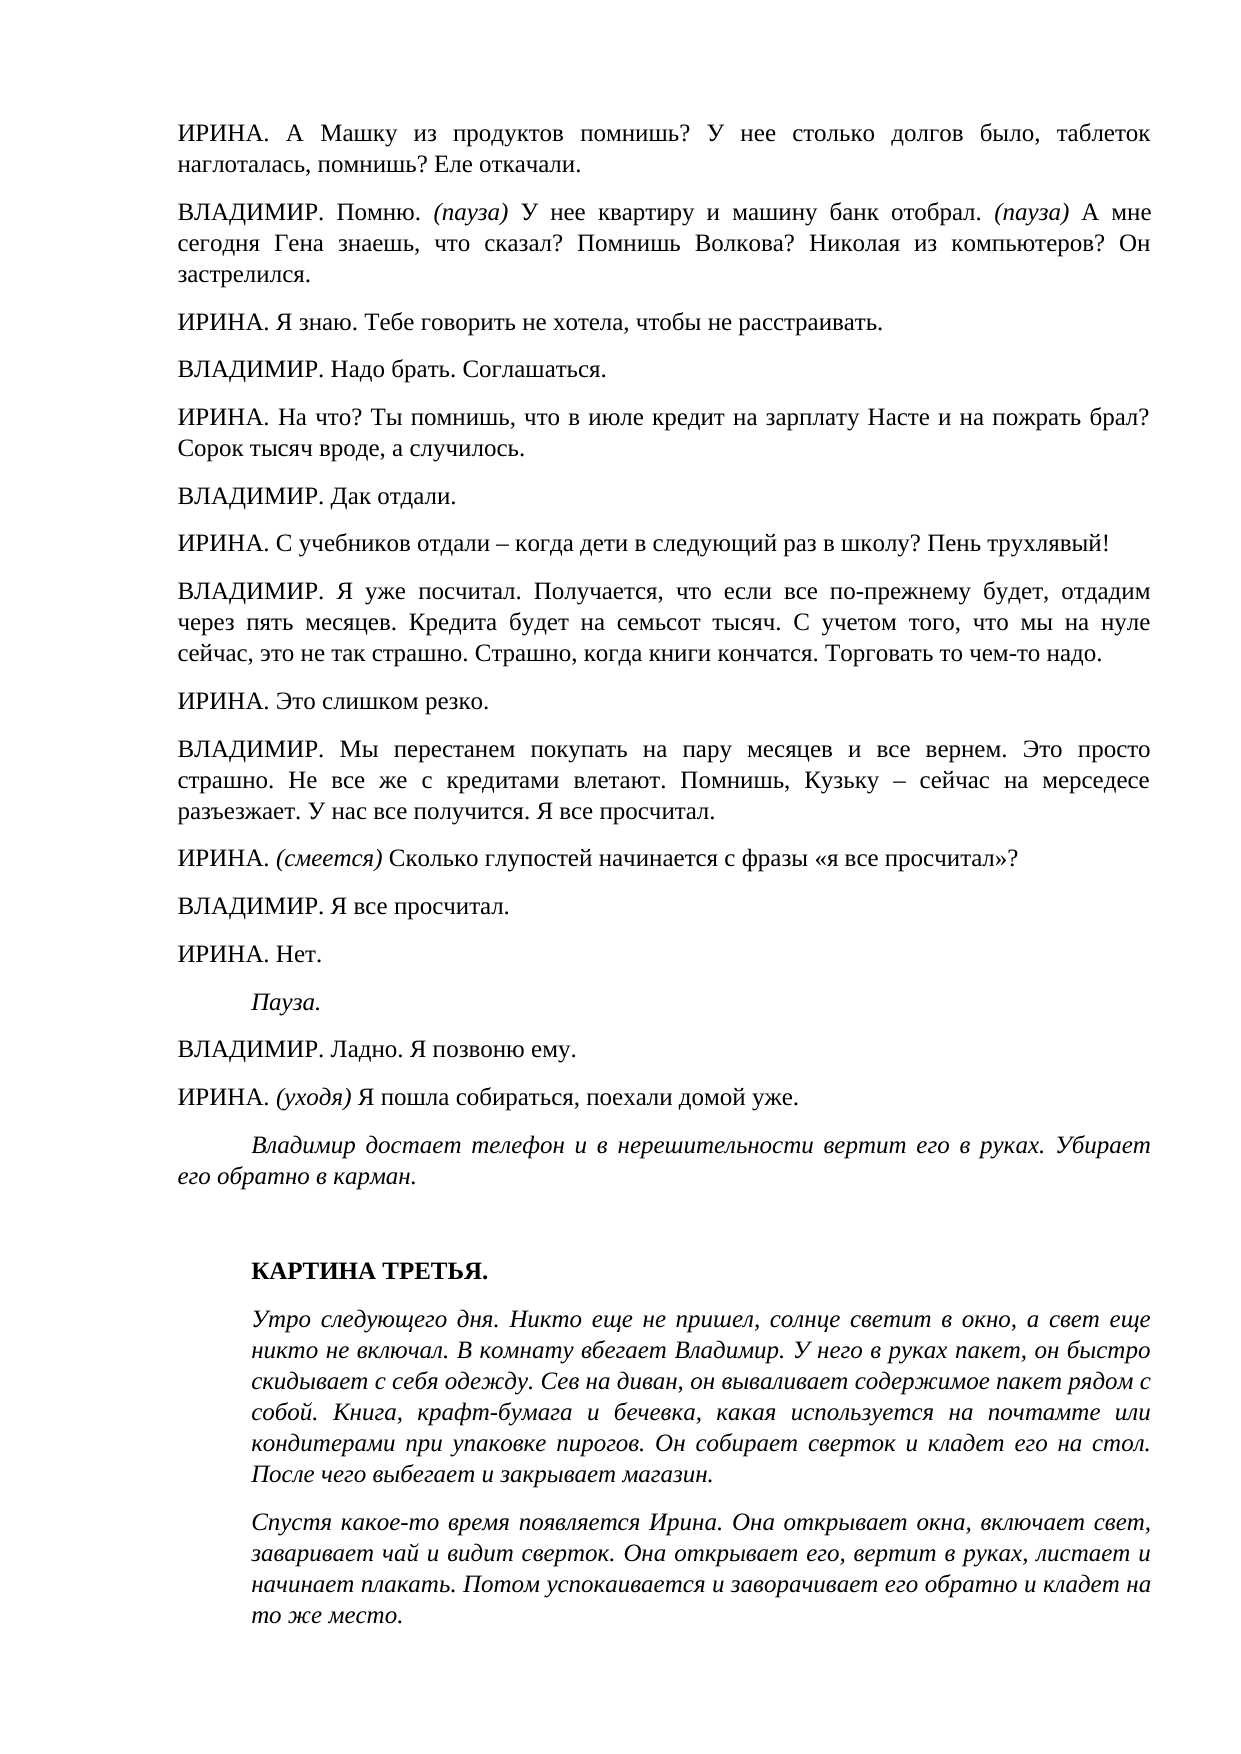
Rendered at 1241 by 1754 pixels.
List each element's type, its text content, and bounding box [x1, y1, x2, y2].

text ВЛАДИМИР. Я все просчитал. [177, 891, 1152, 920]
text ВЛАДИМИР. Ладно. Я позвоню ему. [177, 1034, 1152, 1063]
text Спустя какое-то время появляется Ирина. Она открывает окна, включает свет, заваривает чай и видит сверток. Она открывает его, вертит в руках, листает и начинает плакать. Потом успокаивается и заворачивает его обратно и кладет на то же место. [251, 1507, 1152, 1629]
text ИРИНА. С учебников отдали – когда дети в следующий раз в школу? Пень трухлявый! [177, 528, 1152, 557]
text ИРИНА. А Машку из продуктов помнишь? У нее столько долгов было, таблеток наглоталась, помнишь? Еле откачали. [177, 118, 1152, 178]
text Картина третья. [177, 1256, 1152, 1285]
text ИРИНА. Я знаю. Тебе говорить не хотела, чтобы не расстраивать. [177, 307, 1152, 335]
text ВЛАДИМИР. Дак отдали. [177, 481, 1152, 509]
text ВЛАДИМИР. Я уже посчитал. Получается, что если все по-прежнему будет, отдадим через пять месяцев. Кредита будет на семьсот тысяч. С учетом того, что мы на нуле сейчас, это не так страшно. Страшно, когда книги кончатся. Торговать то чем-то надо. [177, 576, 1152, 667]
text ВЛАДИМИР. Мы перестанем покупать на пару месяцев и все вернем. Это просто страшно. Не все же с кредитами влетают. Помнишь, Кузьку – сейчас на мерседесе разъезжает. У нас все получится. Я все просчитал. [177, 734, 1152, 824]
text ВЛАДИМИР. Помню. (пауза) У нее квартиру и машину банк отобрал. (пауза) А мне сегодня Гена знаешь, что сказал? Помнишь Волкова? Николая из компьютеров? Он застрелился. [177, 197, 1152, 288]
text ВЛАДИМИР. Надо брать. Соглашаться. [177, 354, 1152, 383]
text ИРИНА. Нет. [177, 939, 1152, 968]
text Пауза. [177, 987, 1152, 1015]
text ИРИНА. (уходя) Я пошла собираться, поехали домой уже. [177, 1082, 1152, 1111]
text ИРИНА. На что? Ты помнишь, что в июле кредит на зарплату Насте и на пожрать брал? Сорок тысяч вроде, а случилось. [177, 402, 1152, 462]
text Владимир достает телефон и в нерешительности вертит его в руках. Убирает его обратно в карман. [177, 1130, 1152, 1189]
text ИРИНА. Это слишком резко. [177, 686, 1152, 715]
text ИРИНА. (смеется) Сколько глупостей начинается с фразы «я все просчитал»? [177, 843, 1152, 872]
text Утро следующего дня. Никто еще не пришел, солнце светит в окно, а свет еще никто не включал. В комнату вбегает Владимир. У него в руках пакет, он быстро скидывает с себя одежду. Сев на диван, он вываливает содержимое пакет рядом с собой. Книга, крафт-бумага и бечевка, какая используется на почтамте или кондитерами при упаковке пирогов. Он собирает сверток и кладет его на стол. После чего выбегает и закрывает магазин. [251, 1304, 1152, 1488]
